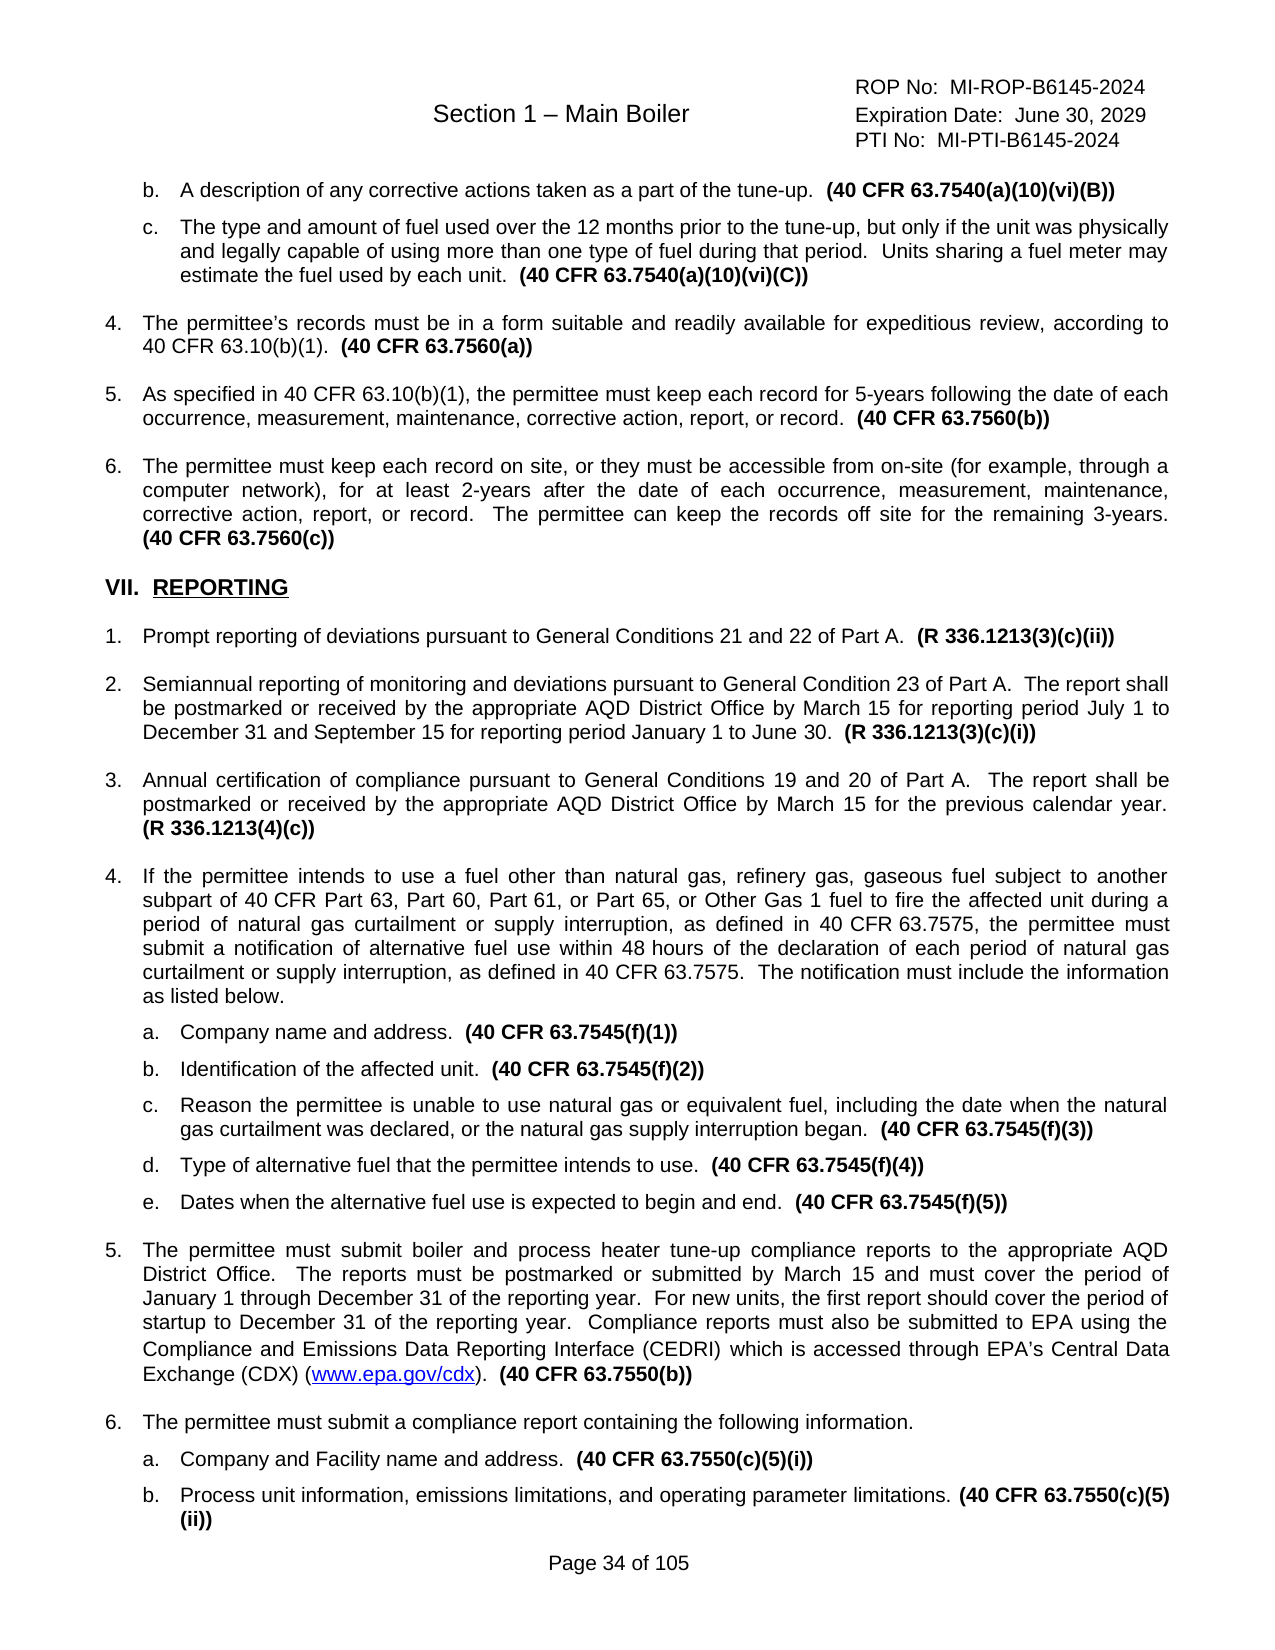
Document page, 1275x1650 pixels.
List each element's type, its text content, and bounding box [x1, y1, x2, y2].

list Semiannual reporting of monitoring and deviations pursuant to General Condition 23 of Part A. The report shall be postmarked or received by the appropriate AQD District Office by March 15 for reporting period July 1 to December 31 and September 15 for reporting period January 1 to June 30. (R 336.1213(3)(c)(i)) [105, 672, 1170, 744]
list As specified in 40 CFR 63.10(b)(1), the permittee must keep each record for 5-years following the date of each occurrence, measurement, maintenance, corrective action, report, or record. (40 CFR 63.7560(b)) [105, 382, 1170, 430]
list Reason the permittee is unable to use natural gas or equivalent fuel, including the date when the natural gas curtailment was declared, or the natural gas supply interruption began. (40 CFR 63.7545(f)(3)) [142, 1093, 1170, 1141]
list The permittee must submit boiler and process heater tune-up compliance reports to the appropriate AQD District Office. The reports must be postmarked or submitted by March 15 and must cover the period of January 1 through December 31 of the reporting year. For new units, the first report should cover the period of startup to December 31 of the reporting year. Compliance reports must also be submitted to EPA using the Compliance and Emissions Data Reporting Interface (CEDRI) which is accessed through EPA’s Central Data Exchange (CDX) (www.epa.gov/cdx). (40 CFR 63.7550(b)) [105, 1238, 1170, 1386]
list If the permittee intends to use a fuel other than natural gas, refinery gas, gaseous fuel subject to another subpart of 40 CFR Part 63, Part 60, Part 61, or Part 65, or Other Gas 1 fuel to fire the affected unit during a period of natural gas curtailment or supply interruption, as defined in 40 CFR 63.7575, the permittee must submit a notification of alternative fuel use within 48 hours of the declaration of each period of natural gas curtailment or supply interruption, as defined in 40 CFR 63.7575. The notification must include the information as listed below. [105, 864, 1170, 1007]
list Annual certification of compliance pursuant to General Conditions 19 and 20 of Part A. The report shall be postmarked or received by the appropriate AQD District Office by March 15 for the previous calendar year. (R 336.1213(4)(c)) [105, 768, 1170, 840]
list Dates when the alternative fuel use is expected to begin and end. (40 CFR 63.7545(f)(5)) [142, 1190, 1170, 1214]
list The permittee’s records must be in a form suitable and readily available for expeditious review, according to 40 CFR 63.10(b)(1). (40 CFR 63.7560(a)) [105, 310, 1170, 358]
list Identification of the affected unit. (40 CFR 63.7545(f)(2)) [142, 1056, 1170, 1080]
list A description of any corrective actions taken as a part of the tune-up. (40 CFR 63.7540(a)(10)(vi)(B)) [142, 178, 1170, 202]
list Prompt reporting of deviations pursuant to General Conditions 21 and 22 of Part A. (R 336.1213(3)(c)(ii)) [105, 624, 1170, 648]
list The type and amount of fuel used over the 12 months prior to the tune-up, but only if the unit was physically and legally capable of using more than one type of fuel during that period. Units sharing a fuel meter may estimate the fuel used by each unit. (40 CFR 63.7540(a)(10)(vi)(C)) [142, 214, 1170, 286]
list Process unit information, emissions limitations, and operating parameter limitations. (40 CFR 63.7550(c)(5)(ii)) [142, 1483, 1170, 1531]
list The permittee must keep each record on site, or they must be accessible from on-site (for example, through a computer network), for at least 2-years after the date of each occurrence, measurement, maintenance, corrective action, report, or record. The permittee can keep the records off site for the remaining 3-years. (40 CFR 63.7560(c)) [105, 454, 1170, 550]
list Company name and address. (40 CFR 63.7545(f)(1)) [142, 1020, 1170, 1044]
list Company and Facility name and address. (40 CFR 63.7550(c)(5)(i)) [142, 1447, 1170, 1471]
text VII. REPORTING [105, 574, 1170, 600]
list Type of alternative fuel that the permittee intends to use. (40 CFR 63.7545(f)(4)) [142, 1153, 1170, 1177]
list The permittee must submit a compliance report containing the following information. [105, 1410, 1170, 1434]
